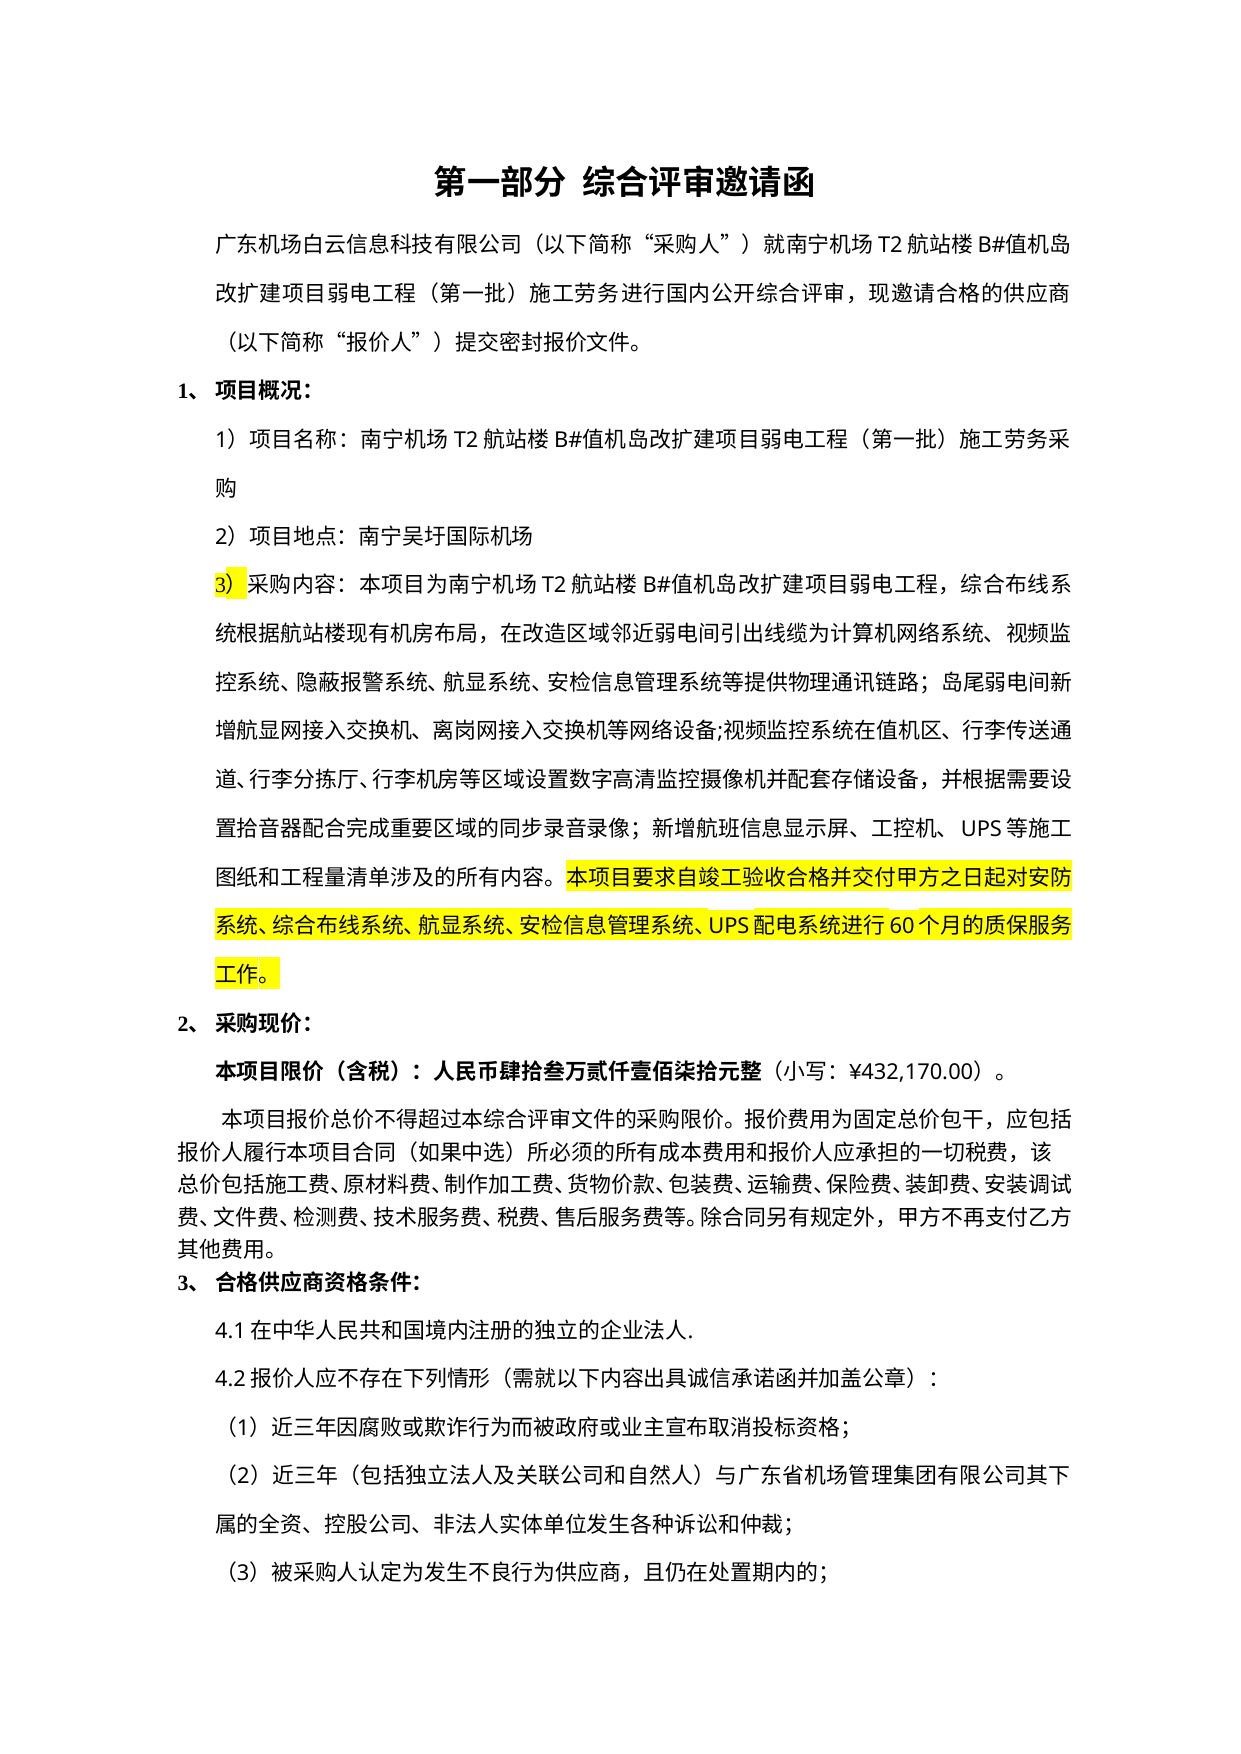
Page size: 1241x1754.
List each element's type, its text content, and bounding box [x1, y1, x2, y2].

list 第一部分 综合评审邀请函 [177, 148, 1072, 213]
list 项目地点：南宁吴圩国际机场 [215, 518, 1072, 551]
list 合格供应商资格条件： [177, 1264, 1072, 1297]
text 4.1在中华人民共和国境内注册的独立的企业法人. [215, 1313, 1072, 1345]
text 4.2报价人应不存在下列情形（需就以下内容出具诚信承诺函并加盖公章）： [215, 1361, 1072, 1393]
text 本项目报价总价不得超过本综合评审文件的采购限价。报价费用为固定总价包干，应包括报价人履行本项目合同（如果中选）所必须的所有成本费用和报价人应承担的一切税费，该总价包括施工费、原材料费、制作加工费、货物价款、包装费、运输费、保险费、装卸费、安装调试费、文件费、检测费、技术服务费、税费、售后服务费等。除合同另有规定外，甲方不再支付乙方其他费用。 [177, 1102, 1072, 1264]
text （2）近三年（包括独立法人及关联公司和自然人）与广东省机场管理集团有限公司其下属的全资、控股公司、非法人实体单位发生各种诉讼和仲裁； [215, 1458, 1072, 1539]
list 采购现价： [177, 1005, 1072, 1038]
text 本项目限价（含税）：人民币肆拾叁万贰仟壹佰柒拾元整（小写：¥432,170.00）。 [215, 1053, 1072, 1086]
list 项目名称：南宁机场T2航站楼B#值机岛改扩建项目弱电工程（第一批）施工劳务采购 [215, 421, 1072, 503]
list 采购内容：本项目为南宁机场T2航站楼B#值机岛改扩建项目弱电工程，综合布线系统根据航站楼现有机房布局，在改造区域邻近弱电间引出线缆为计算机网络系统、视频监控系统、隐蔽报警系统、航显系统、安检信息管理系统等提供物理通讯链路；岛尾弱电间新增航显网接入交换机、离岗网接入交换机等网络设备;视频监控系统在值机区、行李传送通道、行李分拣厅、行李机房等区域设置数字高清监控摄像机并配套存储设备，并根据需要设置拾音器配合完成重要区域的同步录音录像；新增航班信息显示屏、工控机、UPS等施工图纸和工程量清单涉及的所有内容。本项目要求自竣工验收合格并交付甲方之日起对安防系统、综合布线系统、航显系统、安检信息管理系统、UPS配电系统进行60个月的质保服务工作。 [215, 567, 1072, 989]
text （3）被采购人认定为发生不良行为供应商，且仍在处置期内的； [215, 1555, 1072, 1587]
list 项目概况： [177, 373, 1072, 406]
text （1）近三年因腐败或欺诈行为而被政府或业主宣布取消投标资格； [215, 1409, 1072, 1442]
text 广东机场白云信息科技有限公司（以下简称“采购人”）就南宁机场T2航站楼B#值机岛改扩建项目弱电工程（第一批）施工劳务进行国内公开综合评审，现邀请合格的供应商（以下简称“报价人”）提交密封报价文件。 [215, 227, 1072, 357]
